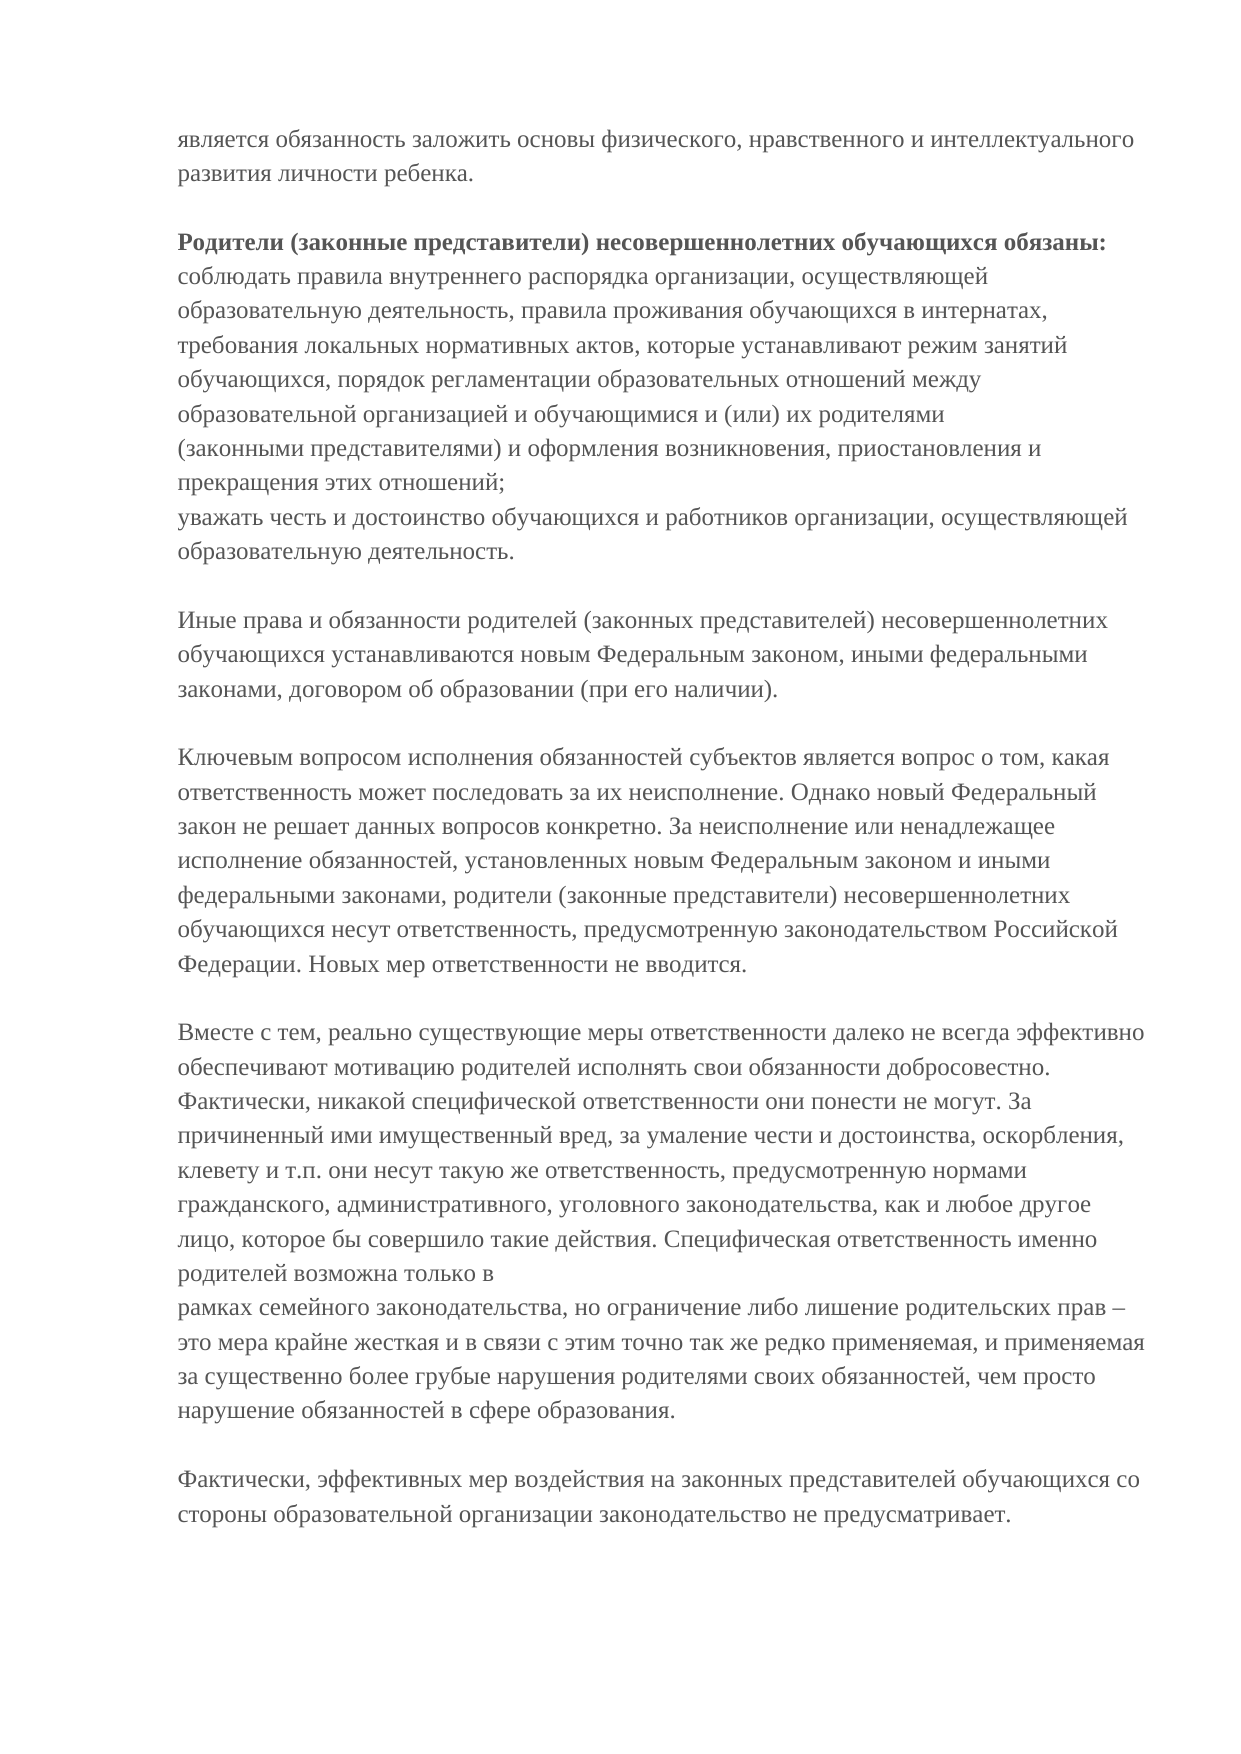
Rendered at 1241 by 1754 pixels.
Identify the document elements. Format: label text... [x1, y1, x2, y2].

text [177, 118, 1152, 427]
text (законными представителями) и оформления возникновения, приостановления и прекращения этих отношений; уважать честь и достоинство обучающихся и работников организации, осуществляющей образовательную деятельность. Иные права и обязанности родителей (законных представителей) несовершеннолетних обучающихся устанавливаются новым Федеральным законом, иными федеральными законами, договором об образовании (при его наличии). Ключевым вопросом исполнения обязанностей субъектов является вопрос о том, какая ответственность может последовать за их неисполнение. Однако новый Федеральный закон не решает данных вопросов конкретно. За неисполнение или ненадлежащее исполнение обязанностей, установленных новым Федеральным законом и иными федеральными законами, родители (законные представители) несовершеннолетних обучающихся несут ответственность, предусмотренную законодательством Российской Федерации. Новых мер ответственности не вводится. Вместе с тем, реально существующие меры ответственности далеко не всегда эффективно обеспечивают мотивацию родителей исполнять свои обязанности добросовестно. Фактически, никакой специфической ответственности они понести не могут. За причиненный ими имущественный вред, за умаление чести и достоинства, оскорбления, клевету и т.п. они несут такую же ответственность, предусмотренную нормами гражданского, административного, уголовного законодательства, как и любое другое лицо, которое бы совершило такие действия. Специфическая ответственность именно родителей возможна только в [177, 427, 1152, 1287]
text рамках семейного законодательства, но ограничение либо лишение родительских прав – это мера крайне жесткая и в связи с этим точно так же редко применяемая, и применяемая за существенно более грубые нарушения родителями своих обязанностей, чем просто нарушение обязанностей в сфере образования. Фактически, эффективных мер воздействия на законных представителей обучающихся со стороны образовательной организации законодательство не предусматривает. [177, 1287, 1152, 1527]
